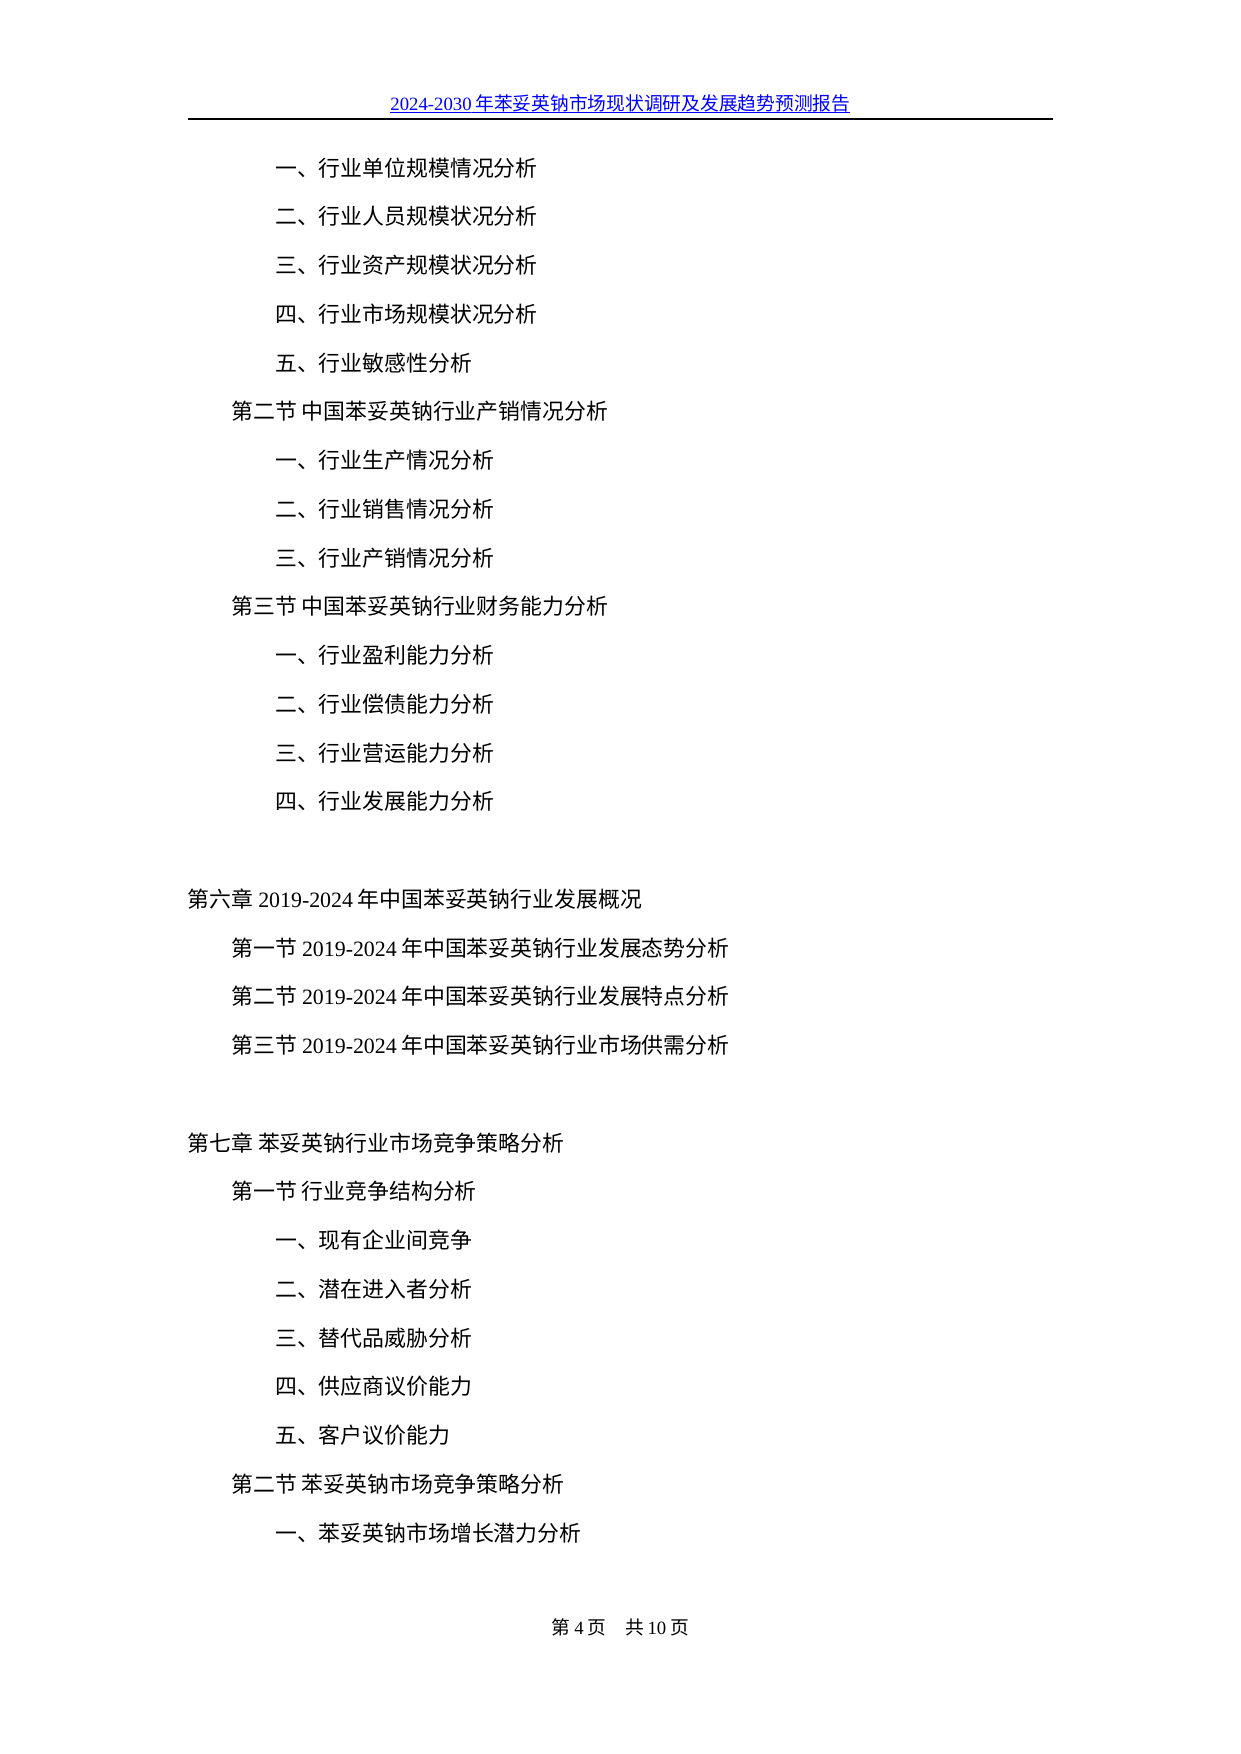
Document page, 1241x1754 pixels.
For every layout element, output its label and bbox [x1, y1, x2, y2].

text [187, 150, 1053, 1548]
